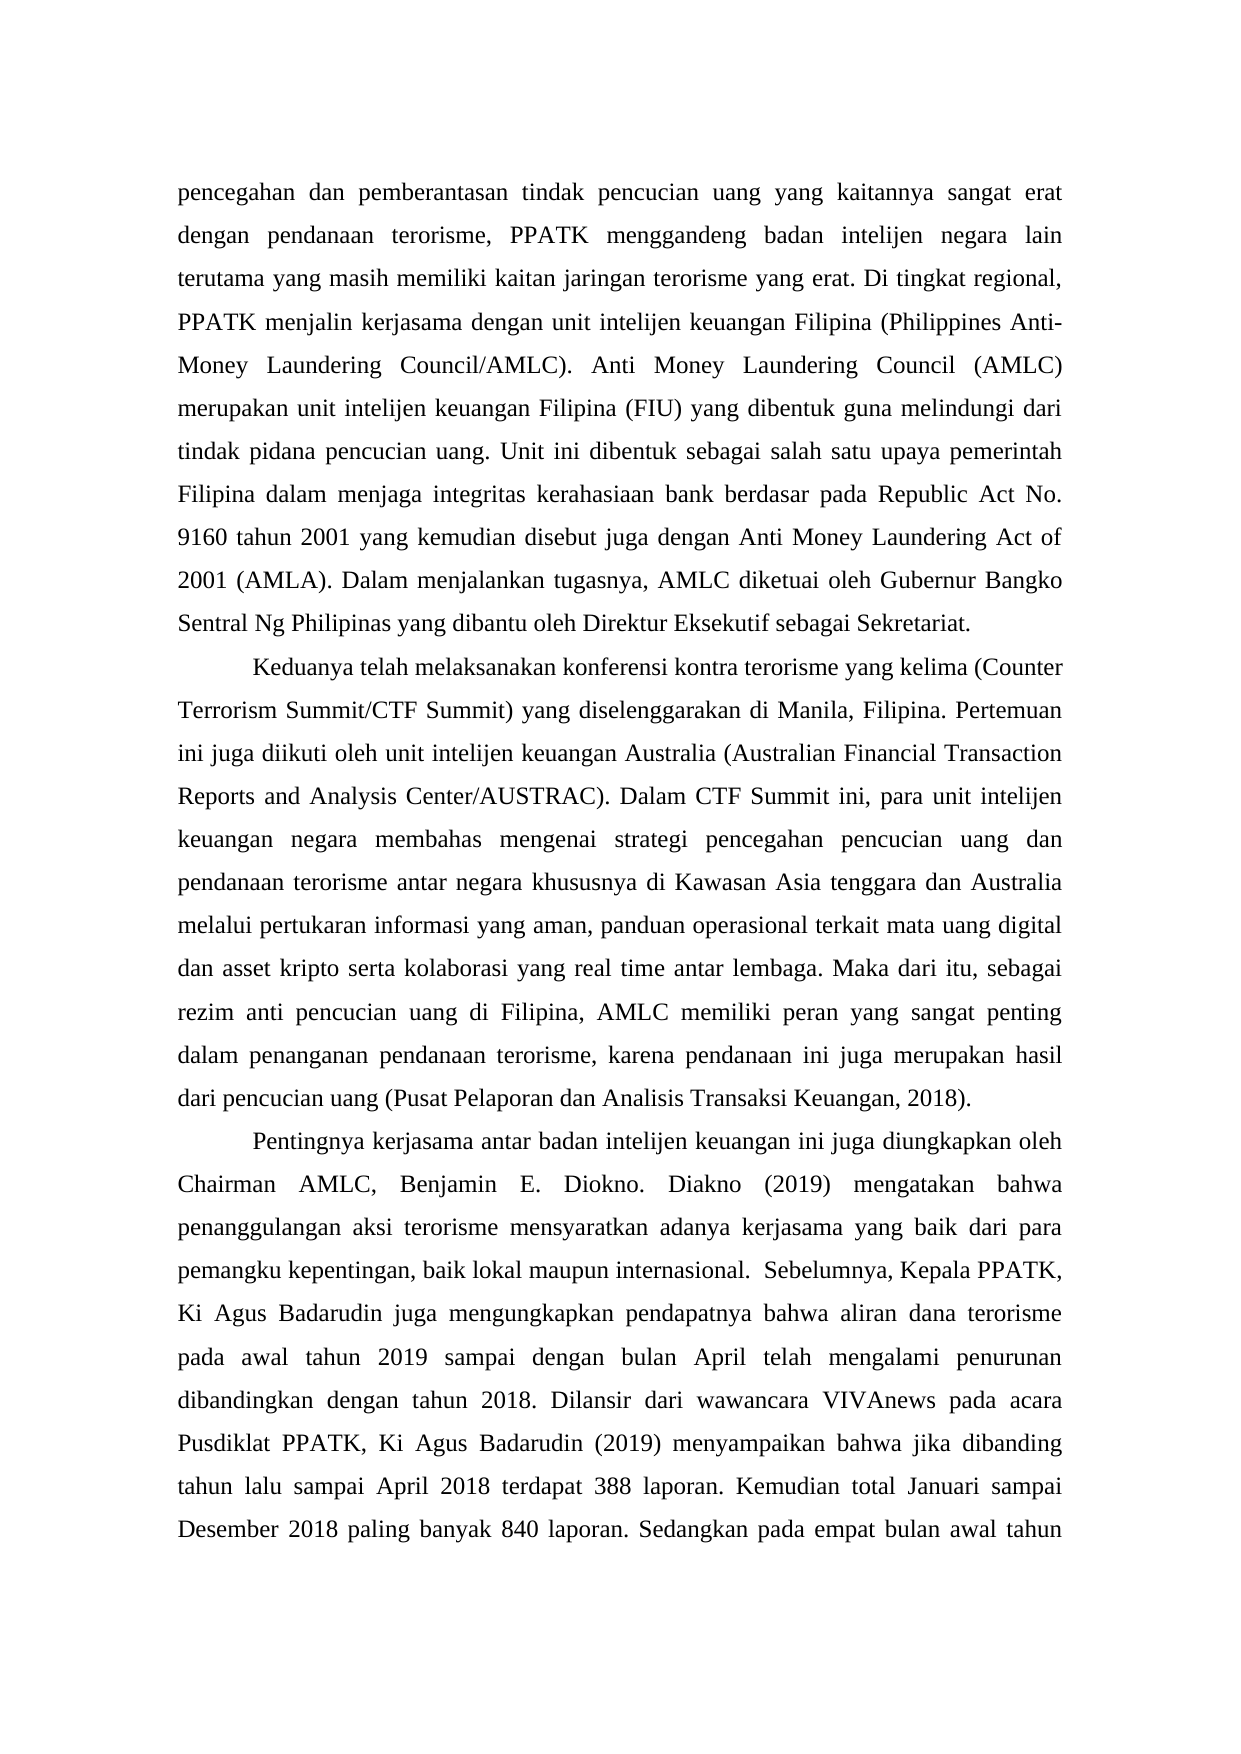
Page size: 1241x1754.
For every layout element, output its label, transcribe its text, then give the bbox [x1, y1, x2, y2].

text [177, 1126, 1063, 1543]
text Keduanya telah melaksanakan konferensi kontra terorisme yang kelima (Counter Terrorism Summit/CTF Summit) yang diselenggarakan di Manila, Filipina. Pertemuan ini juga diikuti oleh unit intelijen keuangan Australia (Australian Financial Transaction Reports and Analysis Center/AUSTRAC). Dalam CTF Summit ini, para unit intelijen keuangan negara membahas mengenai strategi pencegahan pencucian uang dan pendanaan terorisme antar negara khususnya di Kawasan Asia tenggara dan Australia melalui pertukaran informasi yang aman, panduan operasional terkait mata uang digital dan asset kripto serta kolaborasi yang real time antar lembaga. Maka dari itu, sebagai rezim anti pencucian uang di Filipina, AMLC memiliki peran yang sangat penting dalam penanganan pendanaan terorisme, karena pendanaan ini juga merupakan hasil dari pencucian uang (Pusat Pelaporan dan Analisis Transaksi Keuangan, 2018). [177, 652, 1063, 1112]
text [177, 177, 1063, 637]
